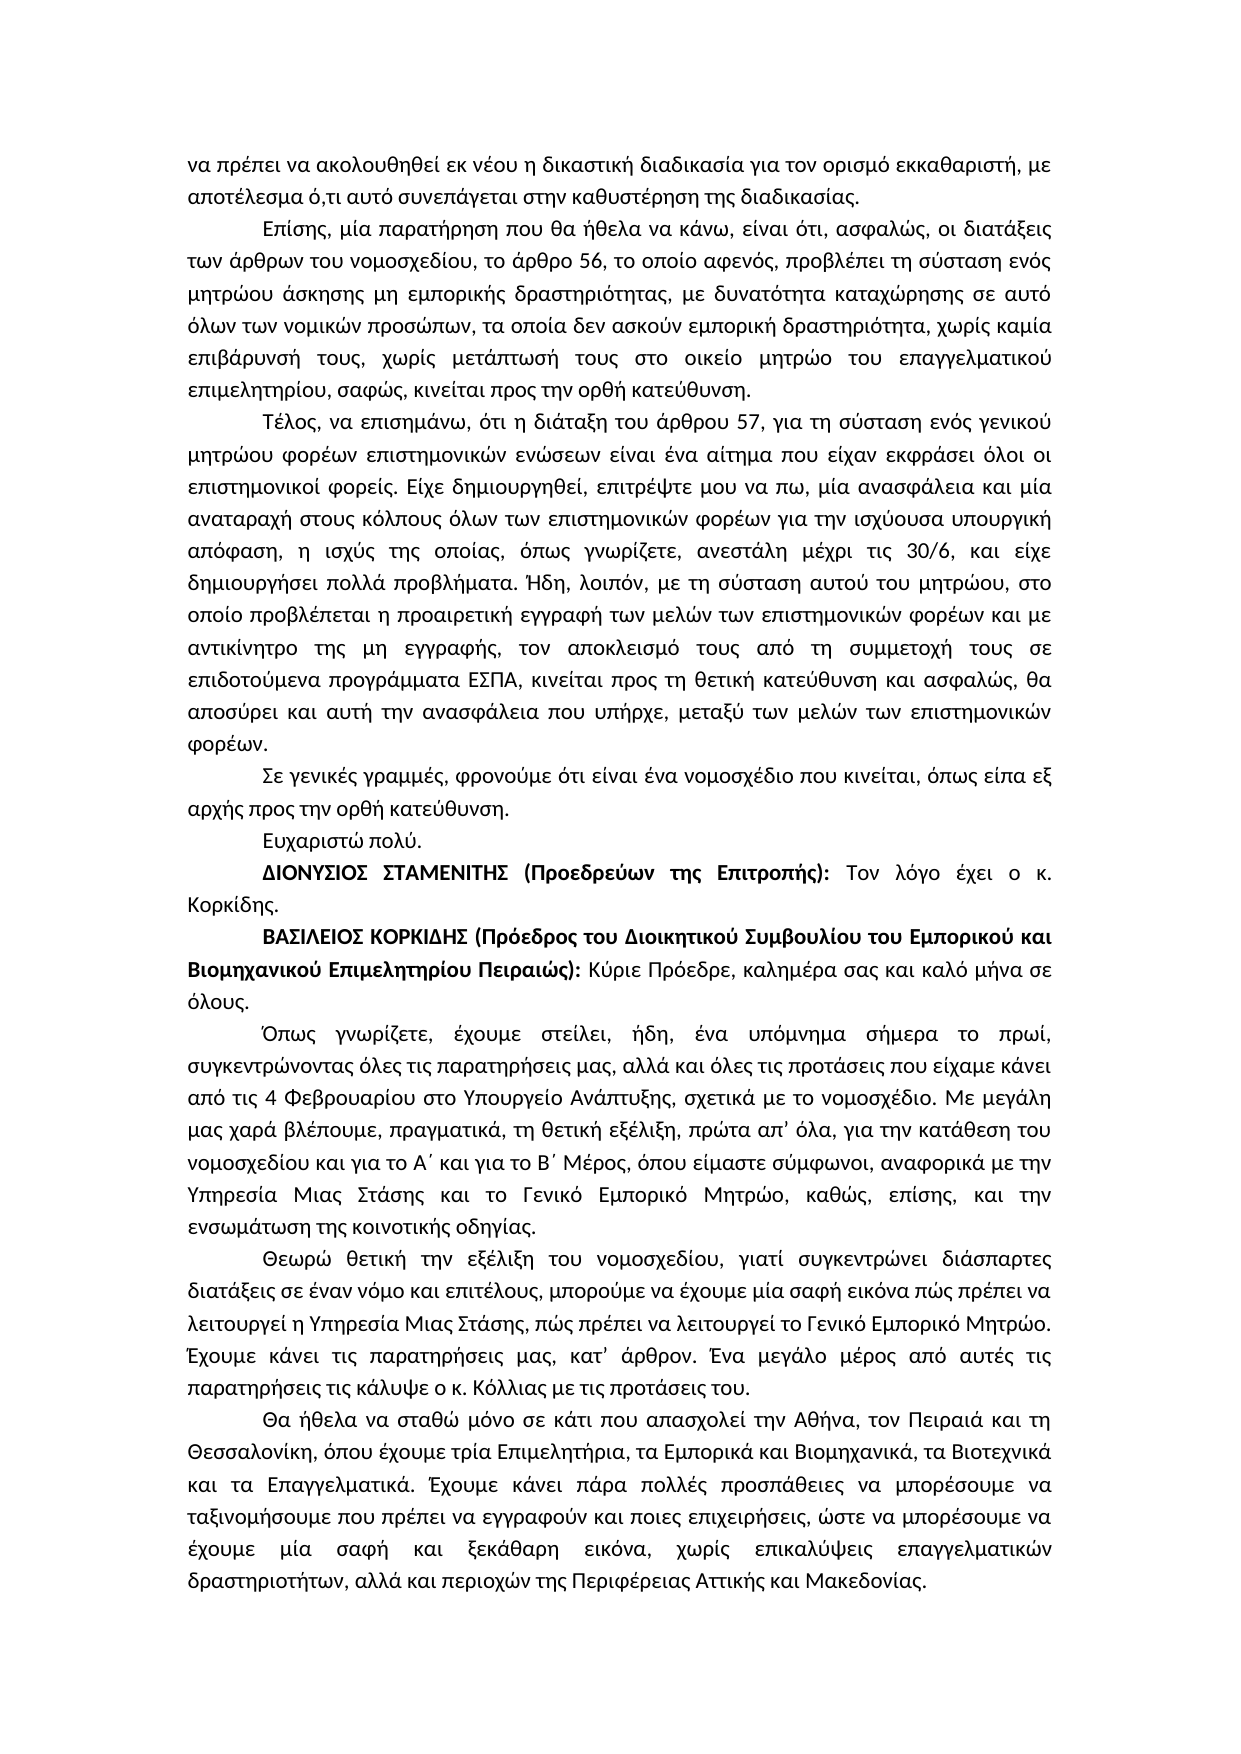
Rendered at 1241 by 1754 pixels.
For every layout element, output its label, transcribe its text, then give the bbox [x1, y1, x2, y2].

text ΒΑΣΙΛΕΙΟΣ ΚΟΡΚΙΔΗΣ (Πρόεδρος του Διοικητικού Συμβουλίου του Εμπορικού και Βιομηχανικού Επιμελητηρίου Πειραιώς): Κύριε Πρόεδρε, καλημέρα σας και καλό μήνα σε όλους. [187, 922, 1053, 1015]
text Ευχαριστώ πολύ. [187, 826, 1053, 854]
text Θα ήθελα να σταθώ μόνο σε κάτι που απασχολεί την Αθήνα, τον Πειραιά και τη Θεσσαλονίκη, όπου έχουμε τρία Επιμελητήρια, τα Εμπορικά και Βιομηχανικά, τα Βιοτεχνικά και τα Επαγγελματικά. Έχουμε κάνει πάρα πολλές προσπάθειες να μπορέσουμε να ταξινομήσουμε που πρέπει να εγγραφούν και ποιες επιχειρήσεις, ώστε να μπορέσουμε να έχουμε μία σαφή και ξεκάθαρη εικόνα, χωρίς επικαλύψεις επαγγελματικών δραστηριοτήτων, αλλά και περιοχών της Περιφέρειας Αττικής και Μακεδονίας. [187, 1405, 1053, 1594]
text Τέλος, να επισημάνω, ότι η διάταξη του άρθρου 57, για τη σύσταση ενός γενικού μητρώου φορέων επιστημονικών ενώσεων είναι ένα αίτημα που είχαν εκφράσει όλοι οι επιστημονικοί φορείς. Είχε δημιουργηθεί, επιτρέψτε μου να πω, μία ανασφάλεια και μία αναταραχή στους κόλπους όλων των επιστημονικών φορέων για την ισχύουσα υπουργική απόφαση, η ισχύς της οποίας, όπως γνωρίζετε, ανεστάλη μέχρι τις 30/6, και είχε δημιουργήσει πολλά προβλήματα. Ήδη, λοιπόν, με τη σύσταση αυτού του μητρώου, στο οποίο προβλέπεται η προαιρετική εγγραφή των μελών των επιστημονικών φορέων και με αντικίνητρο της μη εγγραφής, τον αποκλεισμό τους από τη συμμετοχή τους σε επιδοτούμενα προγράμματα ΕΣΠΑ, κινείται προς τη θετική κατεύθυνση και ασφαλώς, θα αποσύρει και αυτή την ανασφάλεια που υπήρχε, μεταξύ των μελών των επιστημονικών φορέων. [187, 407, 1053, 757]
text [187, 150, 1053, 210]
text Σε γενικές γραμμές, φρονούμε ότι είναι ένα νομοσχέδιο που κινείται, όπως είπα εξ αρχής προς την ορθή κατεύθυνση. [187, 762, 1053, 822]
text Επίσης, μία παρατήρηση που θα ήθελα να κάνω, είναι ότι, ασφαλώς, οι διατάξεις των άρθρων του νομοσχεδίου, το άρθρο 56, το οποίο αφενός, προβλέπει τη σύσταση ενός μητρώου άσκησης μη εμπορικής δραστηριότητας, με δυνατότητα καταχώρησης σε αυτό όλων των νομικών προσώπων, τα οποία δεν ασκούν εμπορική δραστηριότητα, χωρίς καμία επιβάρυνσή τους, χωρίς μετάπτωσή τους στο οικείο μητρώο του επαγγελματικού επιμελητηρίου, σαφώς, κινείται προς την ορθή κατεύθυνση. [187, 214, 1053, 403]
text Όπως γνωρίζετε, έχουμε στείλει, ήδη, ένα υπόμνημα σήμερα το πρωί, συγκεντρώνοντας όλες τις παρατηρήσεις μας, αλλά και όλες τις προτάσεις που είχαμε κάνει από τις 4 Φεβρουαρίου στο Υπουργείο Ανάπτυξης, σχετικά με το νομοσχέδιο. Με μεγάλη μας χαρά βλέπουμε, πραγματικά, τη θετική εξέλιξη, πρώτα απ’ όλα, για την κατάθεση του νομοσχεδίου και για το Α΄ και για το Β΄ Μέρος, όπου είμαστε σύμφωνοι, αναφορικά με την Υπηρεσία Μιας Στάσης και το Γενικό Εμπορικό Μητρώο, καθώς, επίσης, και την ενσωμάτωση της κοινοτικής οδηγίας. [187, 1019, 1053, 1240]
text ΔΙΟΝΥΣΙΟΣ ΣΤΑΜΕΝΙΤΗΣ (Προεδρεύων της Επιτροπής): Τον λόγο έχει ο κ. Κορκίδης. [187, 858, 1053, 918]
text Θεωρώ θετική την εξέλιξη του νομοσχεδίου, γιατί συγκεντρώνει διάσπαρτες διατάξεις σε έναν νόμο και επιτέλους, μπορούμε να έχουμε μία σαφή εικόνα πώς πρέπει να λειτουργεί η Υπηρεσία Μιας Στάσης, πώς πρέπει να λειτουργεί το Γενικό Εμπορικό Μητρώο. Έχουμε κάνει τις παρατηρήσεις μας, κατ’ άρθρον. Ένα μεγάλο μέρος από αυτές τις παρατηρήσεις τις κάλυψε ο κ. Κόλλιας με τις προτάσεις του. [187, 1244, 1053, 1401]
